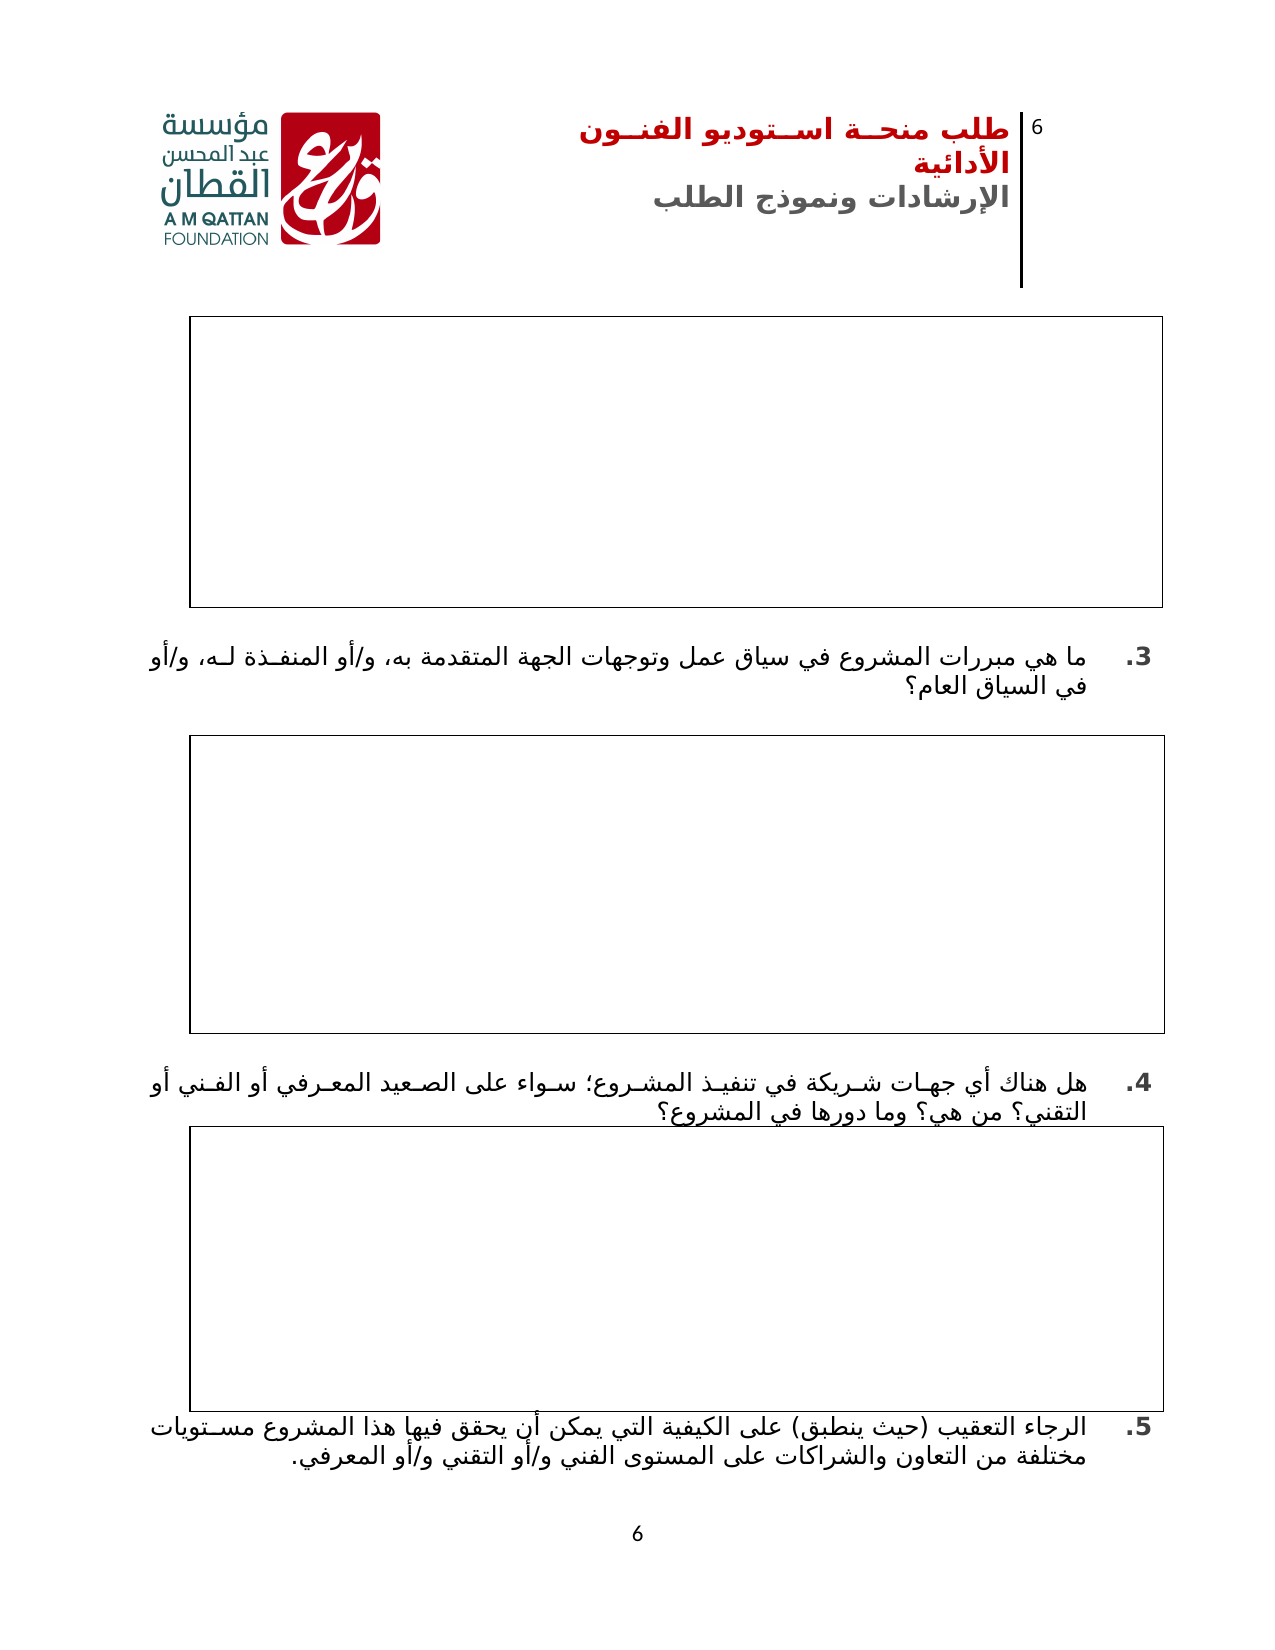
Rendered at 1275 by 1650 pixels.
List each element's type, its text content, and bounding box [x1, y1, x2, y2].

list ما هي مبررات المشروع في سياق عمل وتوجهات الجهة المتقدمة به، و/أو المنفذة له، و/أو في السياق العام؟ [150, 642, 1125, 700]
picture [161, 112, 381, 245]
list الرجاء التعقيب (حيث ينطبق) على الكيفية التي يمكن أن يحقق فيها هذا المشروع مستويات مختلفة من التعاون والشراكات على المستوى الفني و/أو التقني و/أو المعرفي. [150, 1412, 1125, 1470]
table_header [191, 317, 1162, 607]
list هل هناك أي جهات شريكة في تنفيذ المشروع؛ سواء على الصعيد المعرفي أو الفني أو التقني؟ من هي؟ وما دورها في المشروع؟ [150, 1068, 1125, 1126]
table_header [191, 1127, 1163, 1411]
table_header [191, 736, 1164, 1033]
